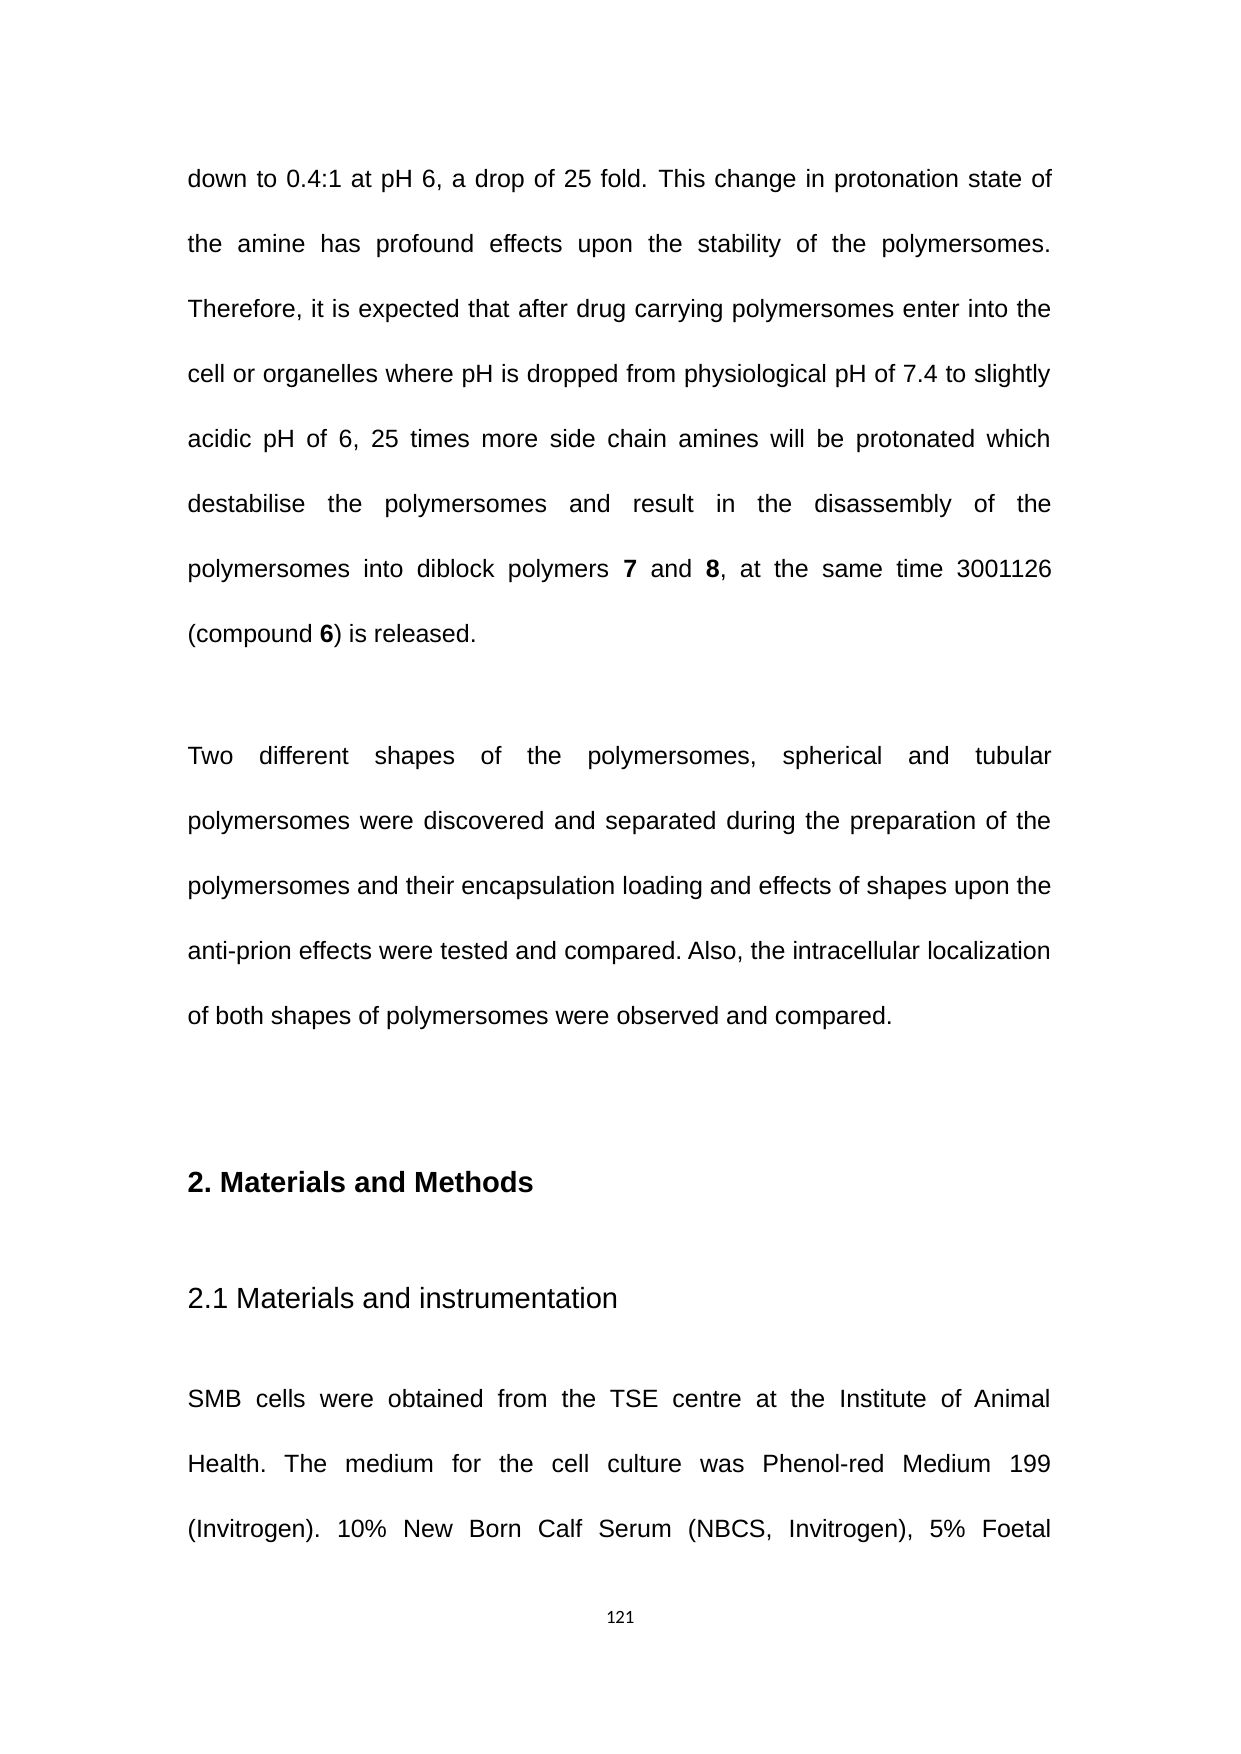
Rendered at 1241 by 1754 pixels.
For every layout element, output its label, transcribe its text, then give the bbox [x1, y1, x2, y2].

subtitle 2. Materials and Methods [187, 1149, 1053, 1214]
subtitle 2.1 Materials and instrumentation [187, 1266, 1053, 1331]
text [187, 162, 1053, 649]
text Two different shapes of the polymersomes, spherical and tubular polymersomes were discovered and separated during the preparation of the polymersomes and their encapsulation loading and effects of shapes upon the anti-prion effects were tested and compared. Also, the intracellular localization of both shapes of polymersomes were observed and compared. [187, 739, 1053, 1032]
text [187, 1382, 1053, 1545]
